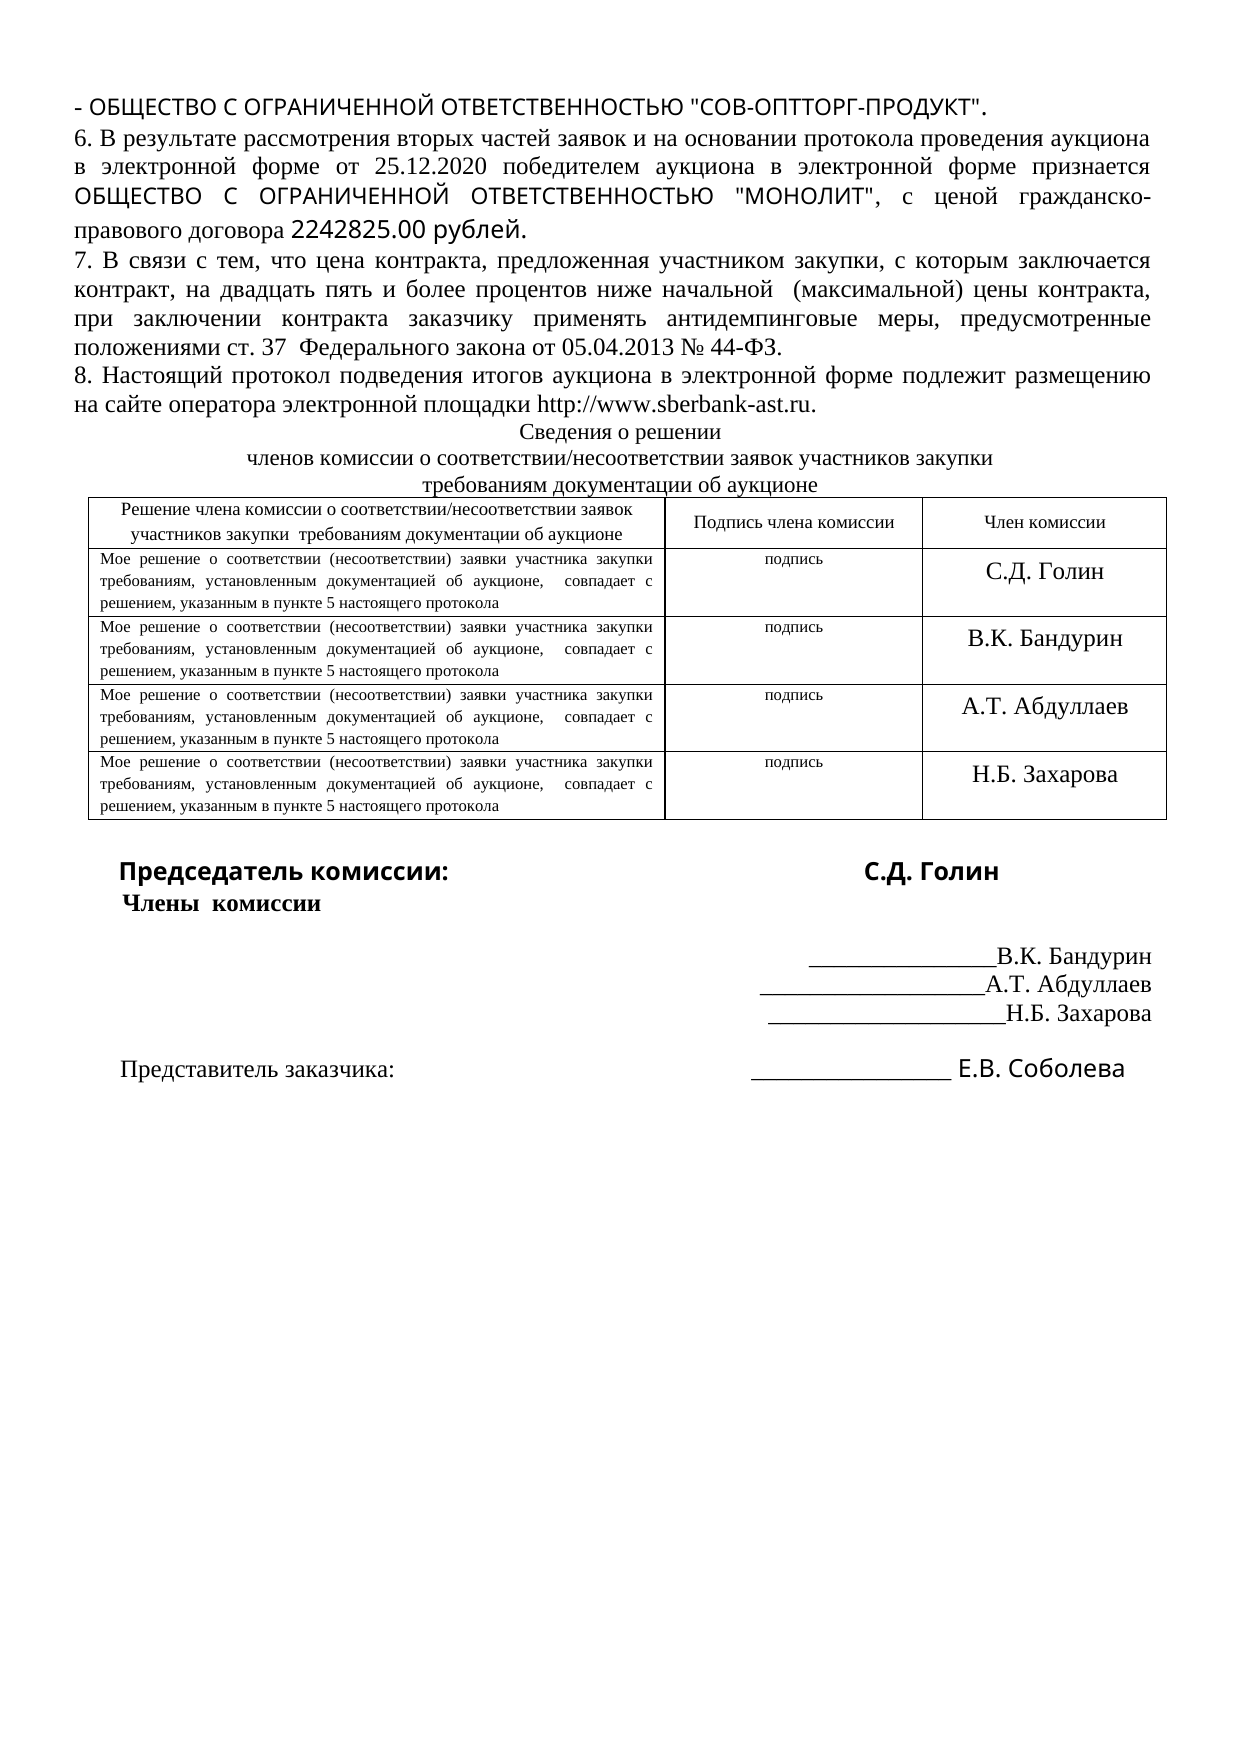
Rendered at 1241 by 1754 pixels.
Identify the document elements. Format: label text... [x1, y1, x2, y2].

table_header Подпись члена комиссии [666, 498, 922, 548]
text __________________А.Т. Абдуллаев [89, 969, 1152, 998]
table_cell Мое решение о соответствии (несоответствии) заявки участника закупки требованиям, установленным документацией об аукционе, совпадает с решением, указанным в пункте 5 настоящего протокола [89, 549, 664, 616]
table_cell подпись [666, 685, 922, 751]
table_header Решение члена комиссии о соответствии/несоответствии заявок участников закупки требованиям документации об аукционе [89, 498, 664, 548]
text 8. Настоящий протокол подведения итогов аукциона в электронной форме подлежит размещению на сайте оператора электронной площадки http://www.sberbank-ast.ru. [74, 361, 1152, 418]
table_cell В.К. Бандурин [923, 617, 1166, 683]
table_cell Н.Б. Захарова [923, 752, 1166, 819]
text 6. В результате рассмотрения вторых частей заявок и на основании протокола проведения аукциона в электронной форме от 25.12.2020 победителем аукциона в электронной форме признается ОБЩЕСТВО С ОГРАНИЧЕННОЙ ОТВЕТСТВЕННОСТЬЮ "МОНОЛИТ", с ценой гражданско-правового договора 2242825.00 рублей. [74, 123, 1152, 246]
text Председатель комиссии: С.Д. Голин [89, 854, 1152, 888]
table_cell Мое решение о соответствии (несоответствии) заявки участника закупки требованиям, установленным документацией об аукционе, совпадает с решением, указанным в пункте 5 настоящего протокола [89, 617, 664, 683]
text ___________________Н.Б. Захарова [89, 998, 1152, 1027]
text 7. В связи с тем, что цена контракта, предложенная участником закупки, с которым заключается контракт, на двадцать пять и более процентов ниже начальной (максимальной) цены контракта, при заключении контракта заказчику применять антидемпинговые меры, предусмотренные положениями ст. 37 Федерального закона от 05.04.2013 № 44-ФЗ. [74, 246, 1152, 361]
text Представитель заказчика: ________________ Е.В. Соболева [89, 1051, 1152, 1085]
table_cell подпись [666, 752, 922, 819]
text Сведения о решении [89, 418, 1152, 444]
text членов комиссии о соответствии/несоответствии заявок участников закупки [89, 444, 1152, 471]
table_header Член комиссии [923, 498, 1166, 548]
table_cell А.Т. Абдуллаев [923, 685, 1166, 751]
table_cell подпись [666, 549, 922, 616]
text _______________В.К. Бандурин [89, 941, 1152, 969]
text Члены комиссии [89, 888, 1152, 917]
text - ОБЩЕСТВО С ОГРАНИЧЕННОЙ ОТВЕТСТВЕННОСТЬЮ "СОВ-ОПТТОРГ-ПРОДУКТ". [74, 89, 1152, 123]
text требованиям документации об аукционе [89, 471, 1152, 497]
table_cell С.Д. Голин [923, 549, 1166, 616]
table_cell Мое решение о соответствии (несоответствии) заявки участника закупки требованиям, установленным документацией об аукционе, совпадает с решением, указанным в пункте 5 настоящего протокола [89, 685, 664, 751]
table_cell подпись [666, 617, 922, 683]
table_cell Мое решение о соответствии (несоответствии) заявки участника закупки требованиям, установленным документацией об аукционе, совпадает с решением, указанным в пункте 5 настоящего протокола [89, 752, 664, 819]
